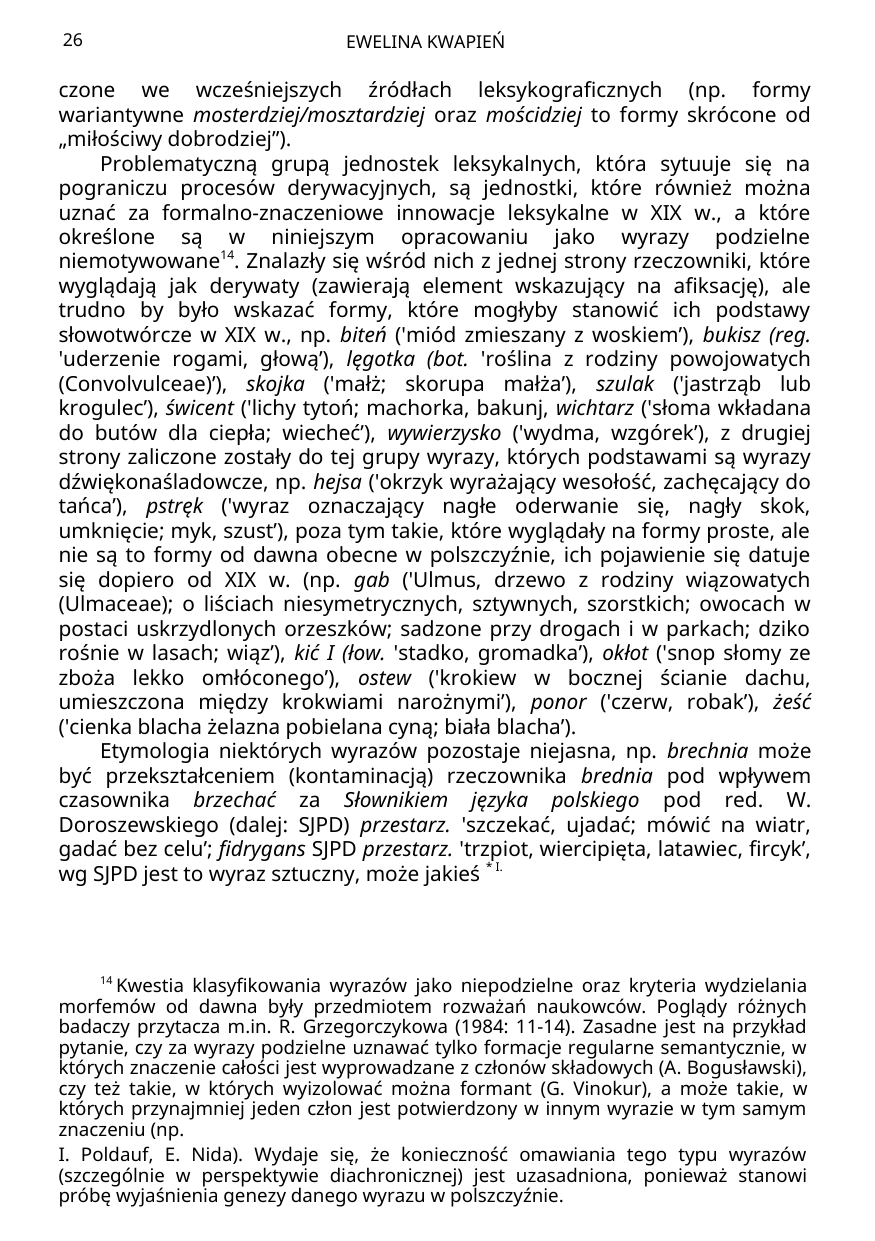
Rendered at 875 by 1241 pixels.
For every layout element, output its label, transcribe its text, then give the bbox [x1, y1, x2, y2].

list Kwestia klasyfikowania wyrazów jako niepodzielne oraz kryteria wydzielania morfemów od dawna były przedmiotem rozważań naukowców. Poglądy różnych badaczy przytacza m.in. R. Grzegorczykowa (1984: 11-14). Zasadne jest na przykład pytanie, czy za wyrazy podzielne uznawać tylko formacje regularne semantycznie, w których znaczenie całości jest wyprowadzane z członów składowych (A. Bogusławski), czy też takie, w których wyizolować można formant (G. Vinokur), a może takie, w których przynajmniej jeden człon jest potwierdzony w innym wyrazie w tym samym znaczeniu (np. [58, 976, 808, 1140]
text czone we wcześniejszych źródłach leksykograficznych (np. formy wariantywne mosterdziej/mosztardziej oraz mościdziej to formy skrócone od „miłościwy dobrodziej”). [58, 78, 811, 151]
text Etymologia niektórych wyrazów pozostaje niejasna, np. brechnia może być przekształceniem (kontaminacją) rzeczownika brednia pod wpływem czasownika brzechać za Słownikiem języka polskiego pod red. W. Doroszewskiego (dalej: SJPD) przestarz. 'szczekać, ujadać; mówić na wiatr, gadać bez celu’; fidrygans SJPD przestarz. 'trzpiot, wiercipięta, latawiec, fircyk’, wg SJPD jest to wyraz sztuczny, może jakieś * I. [58, 739, 811, 886]
text Problematyczną grupą jednostek leksykalnych, która sytuuje się na pograniczu procesów derywacyjnych, są jednostki, które również można uznać za formalno-znaczeniowe innowacje leksykalne w XIX w., a które określone są w niniejszym opracowaniu jako wyrazy podzielne niemotywowane14. Znalazły się wśród nich z jednej strony rzeczowniki, które wyglądają jak derywaty (zawierają element wskazujący na afiksację), ale trudno by było wskazać formy, które mogłyby stanowić ich podstawy słowotwórcze w XIX w., np. biteń ('miód zmieszany z woskiem’), bukisz (reg. 'uderzenie rogami, głową’), lęgotka (bot. 'roślina z rodziny powojowatych (Convolvulceae)’), skojka ('małż; skorupa małża’), szulak ('jastrząb lub krogulec’), świcent ('lichy tytoń; machorka, bakunj, wichtarz ('słoma wkładana do butów dla ciepła; wiecheć’), wywierzysko ('wydma, wzgórek’), z drugiej strony zaliczone zostały do tej grupy wyrazy, których podstawami są wyrazy dźwiękonaśladowcze, np. hejsa ('okrzyk wyrażający wesołość, zachęcający do tańca’), pstręk ('wyraz oznaczający nagłe oderwanie się, nagły skok, umknięcie; myk, szust’), poza tym takie, które wyglądały na formy proste, ale nie są to formy od dawna obecne w polszczyźnie, ich pojawienie się datuje się dopiero od XIX w. (np. gab ('Ulmus, drzewo z rodziny wiązowatych (Ulmaceae); o liściach niesymetrycznych, sztywnych, szorstkich; owocach w postaci uskrzydlonych orzeszków; sadzone przy drogach i w parkach; dziko rośnie w lasach; wiąz’), kić I (łow. 'stadko, gromadka’), okłot ('snop słomy ze zboża lekko omłóconego’), ostew ('krokiew w bocznej ścianie dachu, umieszczona między krokwiami narożnymi’), ponor ('czerw, robak’), żeść ('cienka blacha żelazna pobielana cyną; biała blacha’). [58, 151, 811, 739]
text I. Poldauf, E. Nida). Wydaje się, że konieczność omawiania tego typu wyrazów (szczególnie w perspektywie diachronicznej) jest uzasadniona, ponieważ stanowi próbę wyjaśnienia genezy danego wyrazu w polszczyźnie. [58, 1145, 808, 1207]
text 26 [63, 32, 83, 49]
text EWELINA KWAPIEŃ [346, 34, 505, 52]
